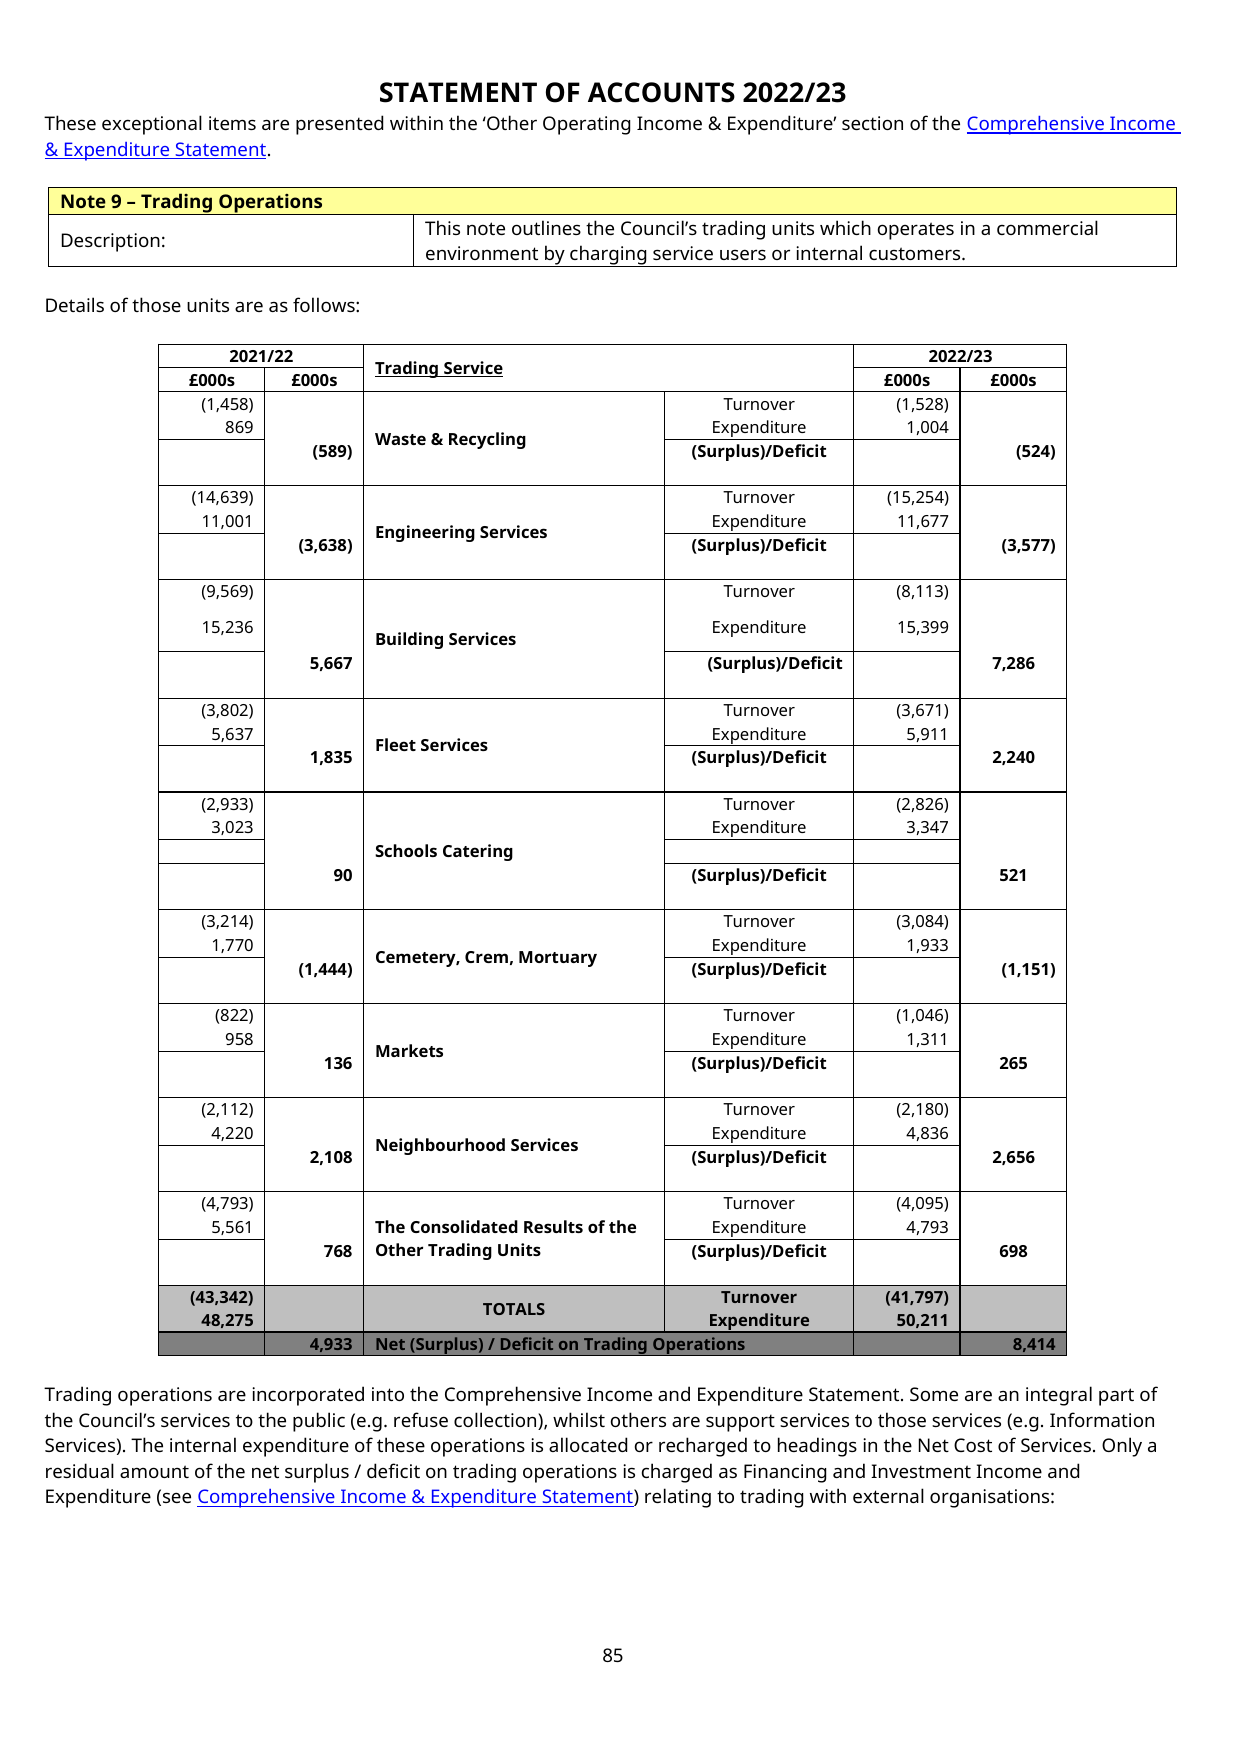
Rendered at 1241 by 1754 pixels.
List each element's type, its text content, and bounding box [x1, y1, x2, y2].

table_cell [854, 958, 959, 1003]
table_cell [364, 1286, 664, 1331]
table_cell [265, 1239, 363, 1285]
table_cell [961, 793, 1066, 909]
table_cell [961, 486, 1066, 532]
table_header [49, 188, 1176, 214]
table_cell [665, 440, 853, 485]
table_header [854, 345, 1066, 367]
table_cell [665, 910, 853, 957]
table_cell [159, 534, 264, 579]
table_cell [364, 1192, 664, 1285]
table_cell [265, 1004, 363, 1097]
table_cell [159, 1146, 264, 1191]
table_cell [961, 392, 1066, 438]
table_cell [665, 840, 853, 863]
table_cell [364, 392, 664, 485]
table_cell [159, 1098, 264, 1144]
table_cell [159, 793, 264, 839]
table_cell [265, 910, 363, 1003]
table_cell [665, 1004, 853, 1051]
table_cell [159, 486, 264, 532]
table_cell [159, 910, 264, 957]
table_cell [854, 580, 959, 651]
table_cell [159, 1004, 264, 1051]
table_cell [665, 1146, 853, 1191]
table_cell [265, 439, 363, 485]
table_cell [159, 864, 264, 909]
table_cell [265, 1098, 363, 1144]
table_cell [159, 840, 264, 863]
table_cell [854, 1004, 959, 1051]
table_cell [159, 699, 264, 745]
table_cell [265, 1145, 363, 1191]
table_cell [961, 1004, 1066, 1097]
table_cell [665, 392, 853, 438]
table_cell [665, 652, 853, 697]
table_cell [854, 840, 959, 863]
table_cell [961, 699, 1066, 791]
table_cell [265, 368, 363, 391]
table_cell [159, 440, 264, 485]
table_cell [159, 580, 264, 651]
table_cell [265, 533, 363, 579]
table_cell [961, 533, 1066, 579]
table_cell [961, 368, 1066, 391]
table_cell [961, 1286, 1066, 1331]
text Details of those units are as follows: [44, 292, 1181, 318]
text Trading operations are incorporated into the Comprehensive Income and Expenditure Statement. Some are an integral part of the Council’s services to the public (e.g. refuse collection), whilst others are support services to those services (e.g. Information Services). The internal expenditure of these operations is allocated or recharged to headings in the Net Cost of Services. Only a residual amount of the net surplus / deficit on trading operations is charged as Financing and Investment Income and Expenditure (see Comprehensive Income & Expenditure Statement) relating to trading with external organisations: [44, 1382, 1181, 1509]
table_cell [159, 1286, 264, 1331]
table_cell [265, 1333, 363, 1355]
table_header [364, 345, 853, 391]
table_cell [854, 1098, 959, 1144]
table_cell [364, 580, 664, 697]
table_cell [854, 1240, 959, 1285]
text These exceptional items are presented within the ‘Other Operating Income & Expenditure’ section of the Comprehensive Income & Expenditure Statement. [44, 111, 1181, 162]
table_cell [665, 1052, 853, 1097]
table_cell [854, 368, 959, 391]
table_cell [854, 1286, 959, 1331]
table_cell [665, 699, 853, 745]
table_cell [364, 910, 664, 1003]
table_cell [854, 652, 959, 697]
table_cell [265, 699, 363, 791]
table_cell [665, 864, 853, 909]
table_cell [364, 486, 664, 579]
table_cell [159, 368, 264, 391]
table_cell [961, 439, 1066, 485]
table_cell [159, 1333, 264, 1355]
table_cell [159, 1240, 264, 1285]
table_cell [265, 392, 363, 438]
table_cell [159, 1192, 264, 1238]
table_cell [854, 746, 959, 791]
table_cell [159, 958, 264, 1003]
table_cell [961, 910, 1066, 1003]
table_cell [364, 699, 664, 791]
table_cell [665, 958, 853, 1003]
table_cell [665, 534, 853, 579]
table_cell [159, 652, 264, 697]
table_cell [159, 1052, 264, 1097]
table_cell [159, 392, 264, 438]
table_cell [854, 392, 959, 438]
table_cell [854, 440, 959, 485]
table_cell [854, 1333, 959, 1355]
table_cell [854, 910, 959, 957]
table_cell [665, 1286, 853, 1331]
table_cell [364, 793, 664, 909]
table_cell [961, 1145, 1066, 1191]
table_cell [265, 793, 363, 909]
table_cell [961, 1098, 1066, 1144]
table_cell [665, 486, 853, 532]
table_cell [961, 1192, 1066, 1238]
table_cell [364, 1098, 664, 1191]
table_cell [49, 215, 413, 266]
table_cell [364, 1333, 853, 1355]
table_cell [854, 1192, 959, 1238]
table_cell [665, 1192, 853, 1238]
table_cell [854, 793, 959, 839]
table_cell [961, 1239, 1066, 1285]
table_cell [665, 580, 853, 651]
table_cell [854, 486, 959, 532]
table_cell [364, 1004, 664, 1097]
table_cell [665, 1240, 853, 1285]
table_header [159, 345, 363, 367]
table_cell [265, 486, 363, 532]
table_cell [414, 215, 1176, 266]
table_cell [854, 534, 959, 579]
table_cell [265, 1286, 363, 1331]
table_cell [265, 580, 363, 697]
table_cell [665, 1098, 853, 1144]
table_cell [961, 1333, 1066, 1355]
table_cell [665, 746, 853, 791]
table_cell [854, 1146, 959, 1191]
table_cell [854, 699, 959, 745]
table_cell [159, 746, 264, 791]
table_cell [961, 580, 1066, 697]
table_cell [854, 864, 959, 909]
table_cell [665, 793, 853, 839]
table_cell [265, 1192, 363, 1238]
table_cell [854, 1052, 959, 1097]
